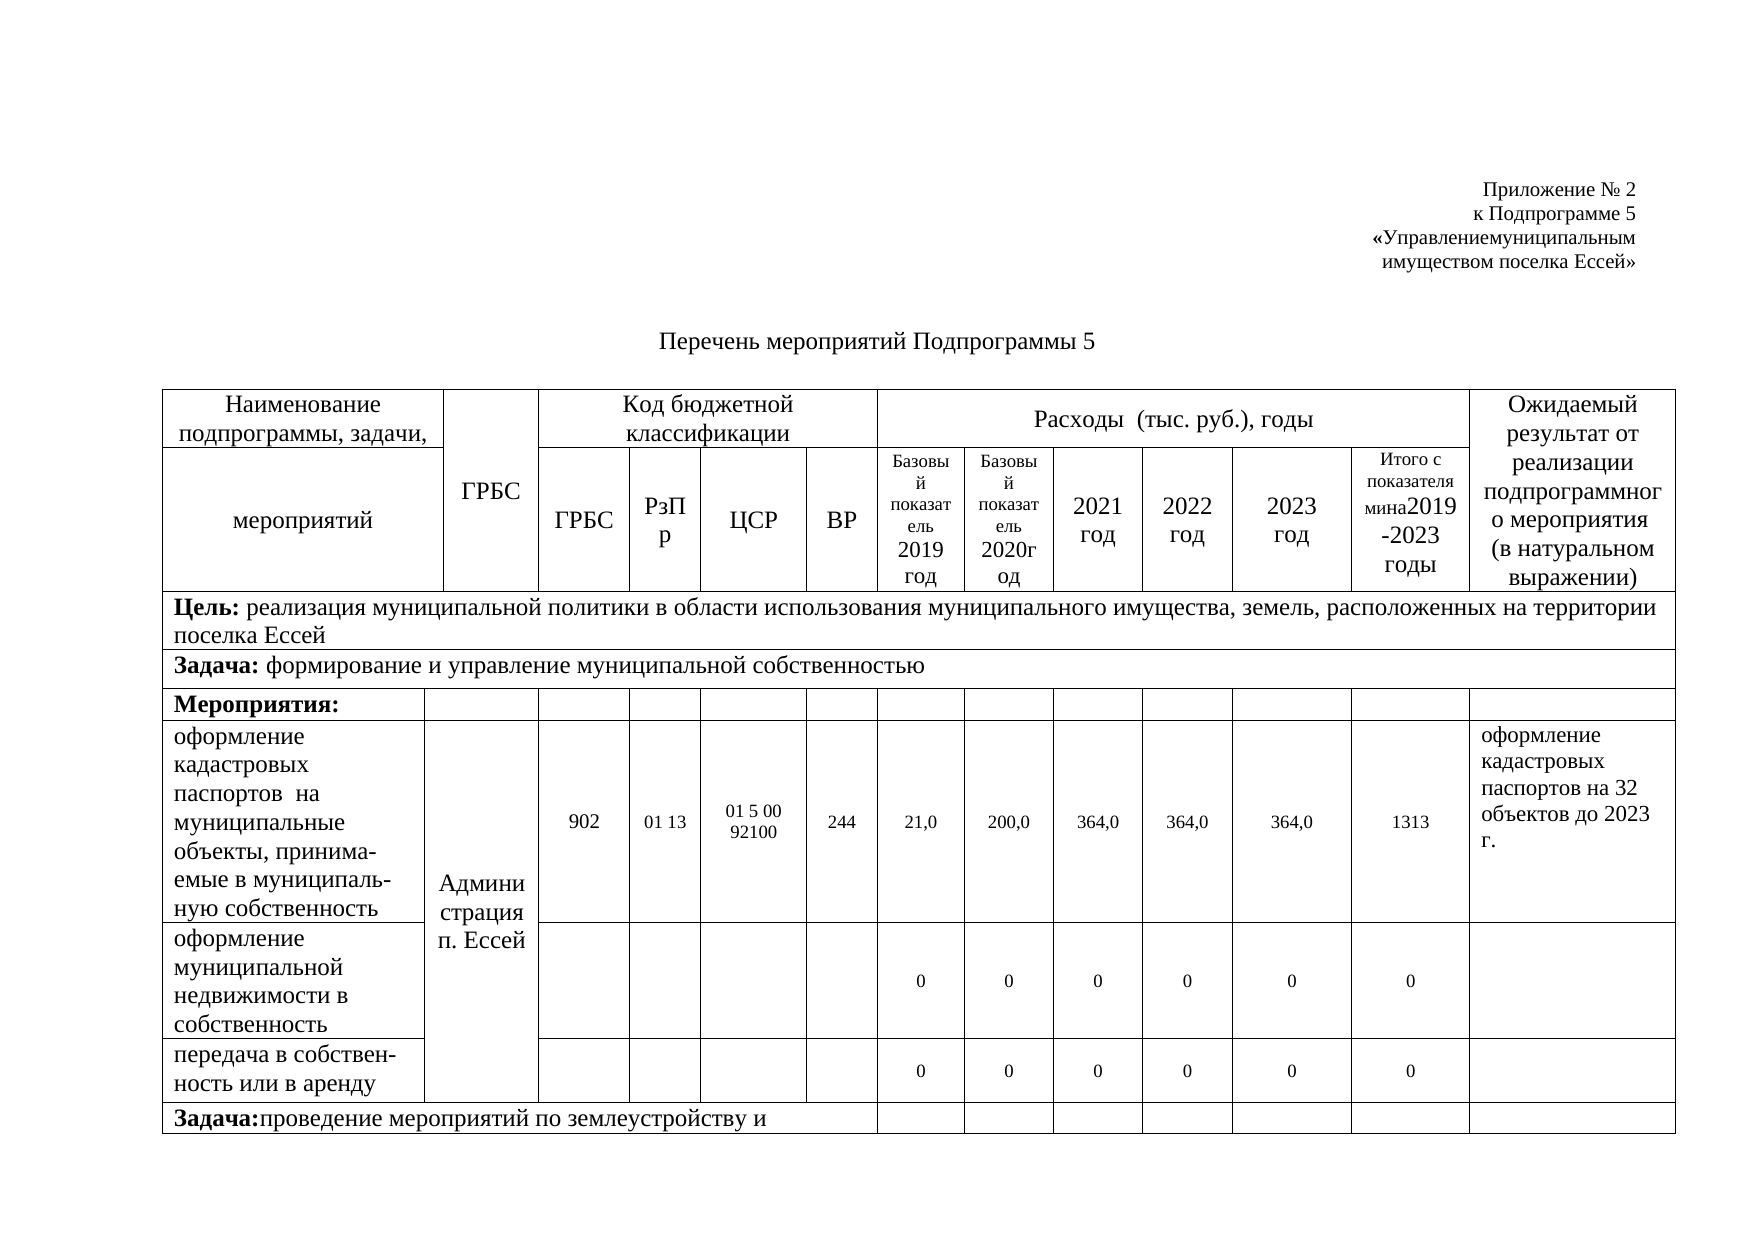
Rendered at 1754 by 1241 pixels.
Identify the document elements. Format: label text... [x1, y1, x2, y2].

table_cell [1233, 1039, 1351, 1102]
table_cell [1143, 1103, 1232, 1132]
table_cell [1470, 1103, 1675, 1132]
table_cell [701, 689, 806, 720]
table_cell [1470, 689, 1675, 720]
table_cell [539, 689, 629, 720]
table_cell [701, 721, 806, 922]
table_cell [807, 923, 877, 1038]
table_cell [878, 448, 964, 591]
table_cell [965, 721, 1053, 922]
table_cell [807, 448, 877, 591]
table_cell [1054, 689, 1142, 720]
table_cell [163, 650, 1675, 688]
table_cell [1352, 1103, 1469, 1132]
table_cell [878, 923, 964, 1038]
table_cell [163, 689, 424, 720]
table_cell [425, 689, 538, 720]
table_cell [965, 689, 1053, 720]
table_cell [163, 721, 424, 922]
text Перечень мероприятий Подпрограммы 5 [118, 326, 1636, 355]
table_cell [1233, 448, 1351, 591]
text имуществом поселка Ессей» [118, 249, 1636, 273]
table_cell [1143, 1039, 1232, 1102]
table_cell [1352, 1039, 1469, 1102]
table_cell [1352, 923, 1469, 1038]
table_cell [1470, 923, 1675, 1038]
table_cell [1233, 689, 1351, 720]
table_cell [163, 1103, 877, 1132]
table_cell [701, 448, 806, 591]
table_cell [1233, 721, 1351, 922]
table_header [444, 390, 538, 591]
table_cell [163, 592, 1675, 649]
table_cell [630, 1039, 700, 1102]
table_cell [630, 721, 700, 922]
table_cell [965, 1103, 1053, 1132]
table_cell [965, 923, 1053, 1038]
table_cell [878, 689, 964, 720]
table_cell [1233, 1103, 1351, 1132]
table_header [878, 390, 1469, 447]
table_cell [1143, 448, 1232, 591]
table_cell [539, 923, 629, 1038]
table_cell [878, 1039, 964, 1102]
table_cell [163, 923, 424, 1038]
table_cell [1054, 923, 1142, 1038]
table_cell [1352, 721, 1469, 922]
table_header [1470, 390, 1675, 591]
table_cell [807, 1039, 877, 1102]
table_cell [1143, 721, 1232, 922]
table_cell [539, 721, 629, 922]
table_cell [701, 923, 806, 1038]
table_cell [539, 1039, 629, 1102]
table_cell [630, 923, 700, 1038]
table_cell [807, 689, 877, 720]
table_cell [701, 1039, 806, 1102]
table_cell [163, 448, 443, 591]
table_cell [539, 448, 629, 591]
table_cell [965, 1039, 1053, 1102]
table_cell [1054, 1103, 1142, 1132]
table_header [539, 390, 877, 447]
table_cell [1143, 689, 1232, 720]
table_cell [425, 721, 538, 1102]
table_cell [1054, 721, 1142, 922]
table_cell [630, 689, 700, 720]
text «Управлениемуниципальным [118, 225, 1636, 249]
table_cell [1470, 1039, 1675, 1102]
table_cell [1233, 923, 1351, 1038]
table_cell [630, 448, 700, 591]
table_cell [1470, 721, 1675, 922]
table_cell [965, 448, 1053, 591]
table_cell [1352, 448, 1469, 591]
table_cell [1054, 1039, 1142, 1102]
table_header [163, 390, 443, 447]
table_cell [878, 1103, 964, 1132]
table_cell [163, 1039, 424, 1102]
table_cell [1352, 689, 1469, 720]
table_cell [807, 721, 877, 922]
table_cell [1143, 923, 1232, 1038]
text к Подпрограмме 5 [118, 201, 1636, 225]
text Приложение № 2 [1093, 177, 1636, 201]
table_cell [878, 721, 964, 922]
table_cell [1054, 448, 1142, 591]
